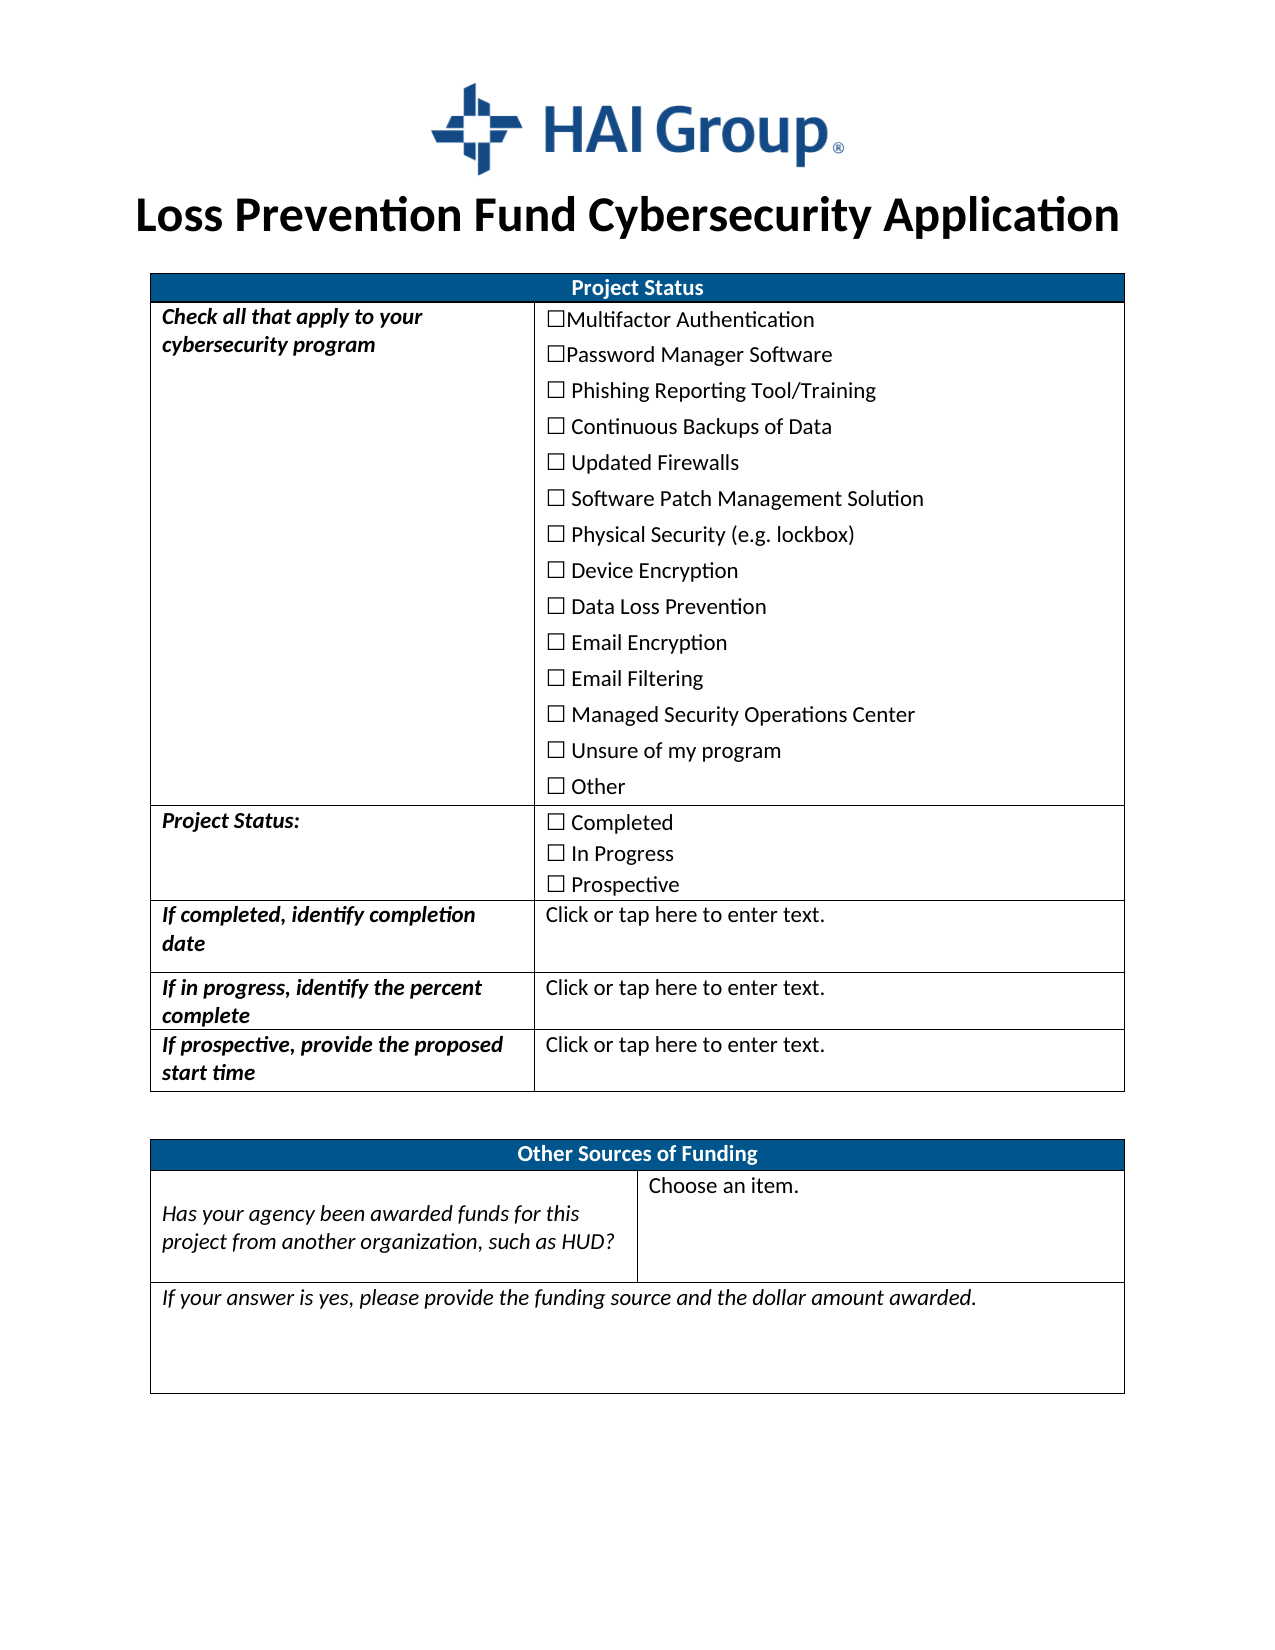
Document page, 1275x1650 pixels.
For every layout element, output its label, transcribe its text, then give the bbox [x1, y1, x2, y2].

table_cell Has your agency been awarded funds for this project from another organization, such as HUD? [151, 1171, 637, 1282]
table_cell Project Status: [151, 806, 534, 899]
table_cell Multifactor Authentication Password Manager Software Phishing Reporting Tool/Training Continuous Backups of Data Updated Firewalls Software Patch Management Solution Physical Security (e.g. lockbox) Device Encryption Data Loss Prevention Email Encryption Email Filtering Managed Security Operations Center Unsure of my program Other [535, 303, 1124, 805]
table_cell ☐ Completed ☐ In Progress ☐ Prospective [535, 806, 1124, 899]
table_cell If prospective, provide the proposed start time [151, 1030, 534, 1091]
table_cell If completed, identify completion date [151, 901, 534, 972]
table_header Other Sources of Funding [151, 1140, 1124, 1170]
table_cell Check all that apply to your cybersecurity program [151, 303, 534, 805]
table_cell If your answer is yes, please provide the funding source and the dollar amount awarded. [151, 1283, 1124, 1393]
table_header Project Status [151, 274, 1124, 301]
picture [420, 75, 855, 184]
table_cell If in progress, identify the percent complete [151, 973, 534, 1029]
